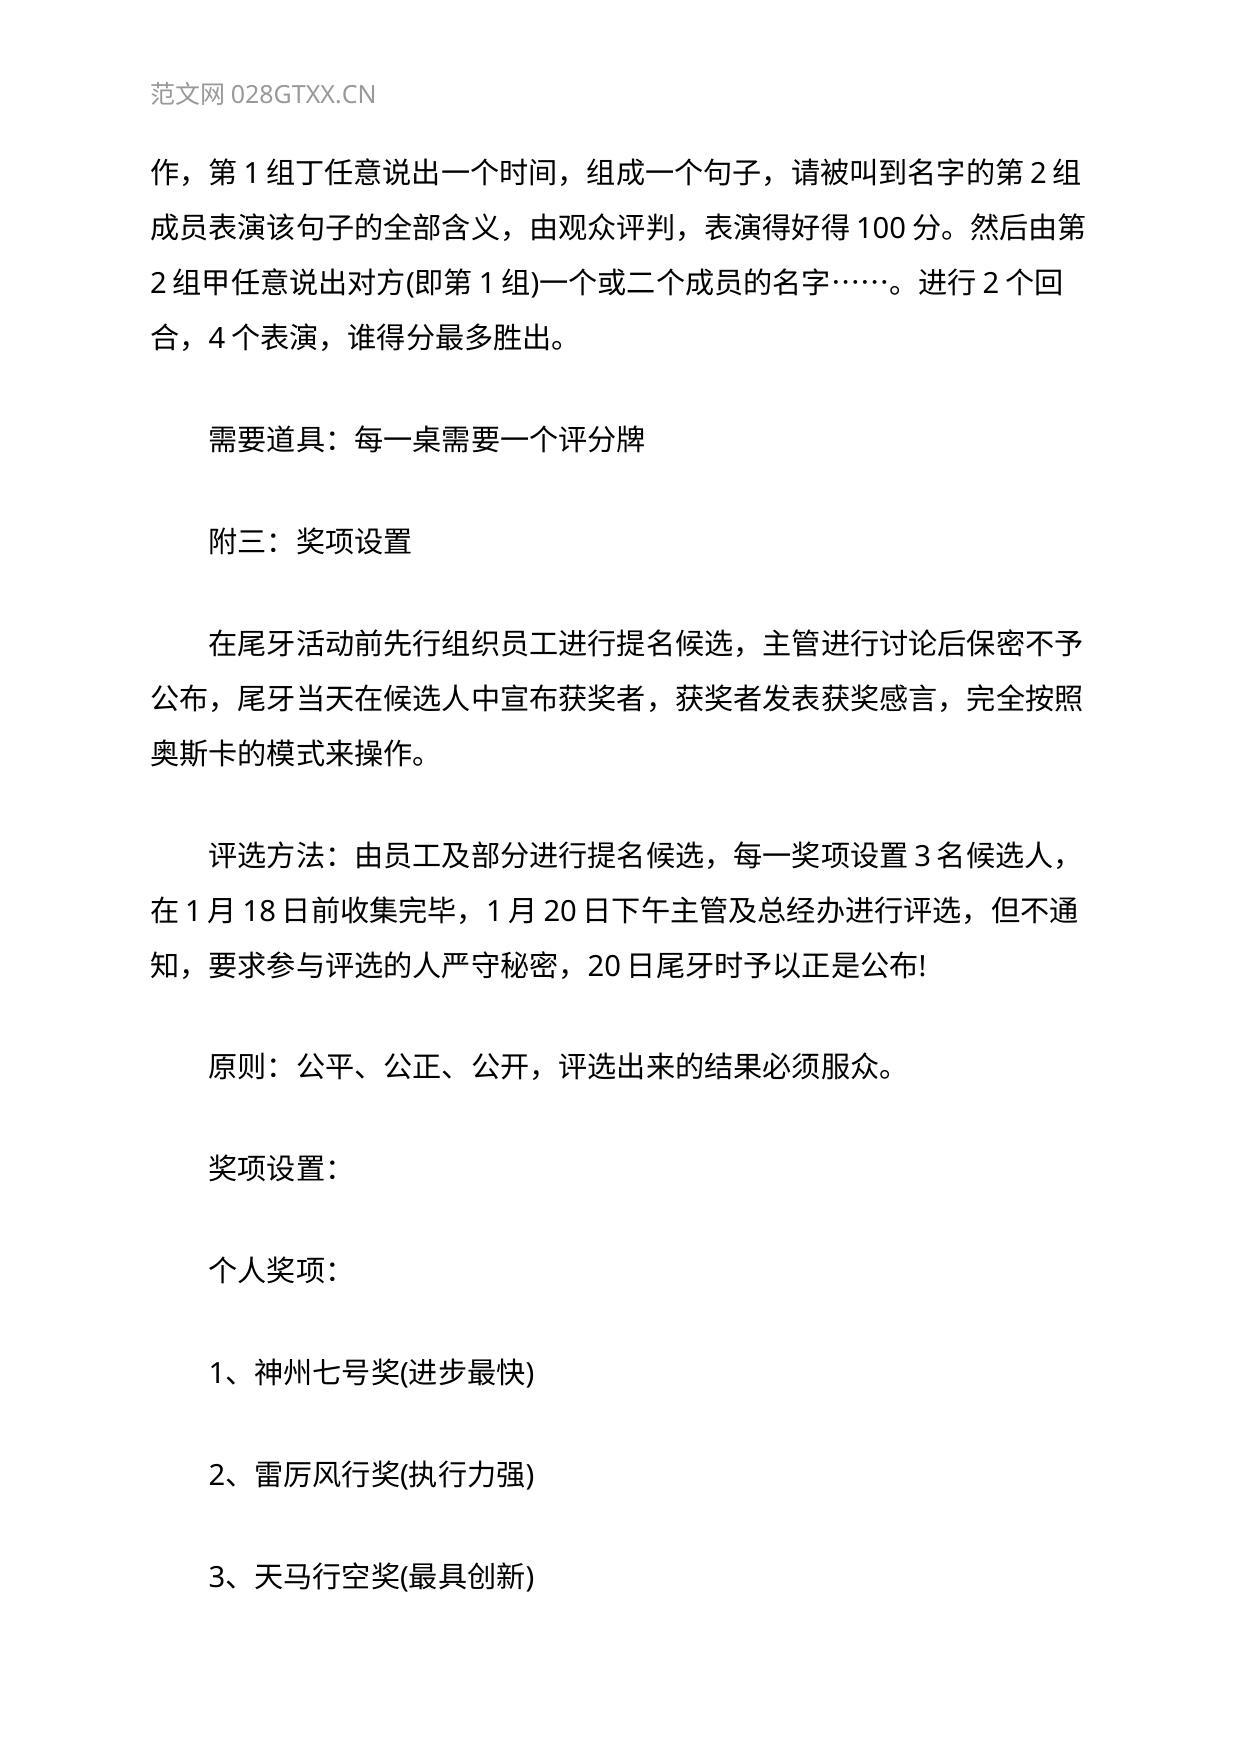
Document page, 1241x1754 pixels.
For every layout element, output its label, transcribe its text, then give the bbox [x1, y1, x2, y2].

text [150, 150, 1090, 357]
text 2、雷厉风行奖(执行力强) [150, 1451, 1090, 1494]
text 3、天马行空奖(最具创新) [150, 1553, 1090, 1596]
text 评选方法：由员工及部分进行提名候选，每一奖项设置3名候选人，在1月18日前收集完毕，1月20日下午主管及总经办进行评选，但不通知，要求参与评选的人严守秘密，20日尾牙时予以正是公布! [150, 832, 1090, 984]
text 1、神州七号奖(进步最快) [150, 1349, 1090, 1392]
text 原则：公平、公正、公开，评选出来的结果必须服众。 [150, 1044, 1090, 1086]
text 附三：奖项设置 [150, 519, 1090, 561]
text 在尾牙活动前先行组织员工进行提名候选，主管进行讨论后保密不予公布，尾牙当天在候选人中宣布获奖者，获奖者发表获奖感言，完全按照奥斯卡的模式来操作。 [150, 621, 1090, 773]
text 奖项设置： [150, 1146, 1090, 1188]
text 个人奖项： [150, 1248, 1090, 1290]
text 需要道具：每一桌需要一个评分牌 [150, 417, 1090, 459]
